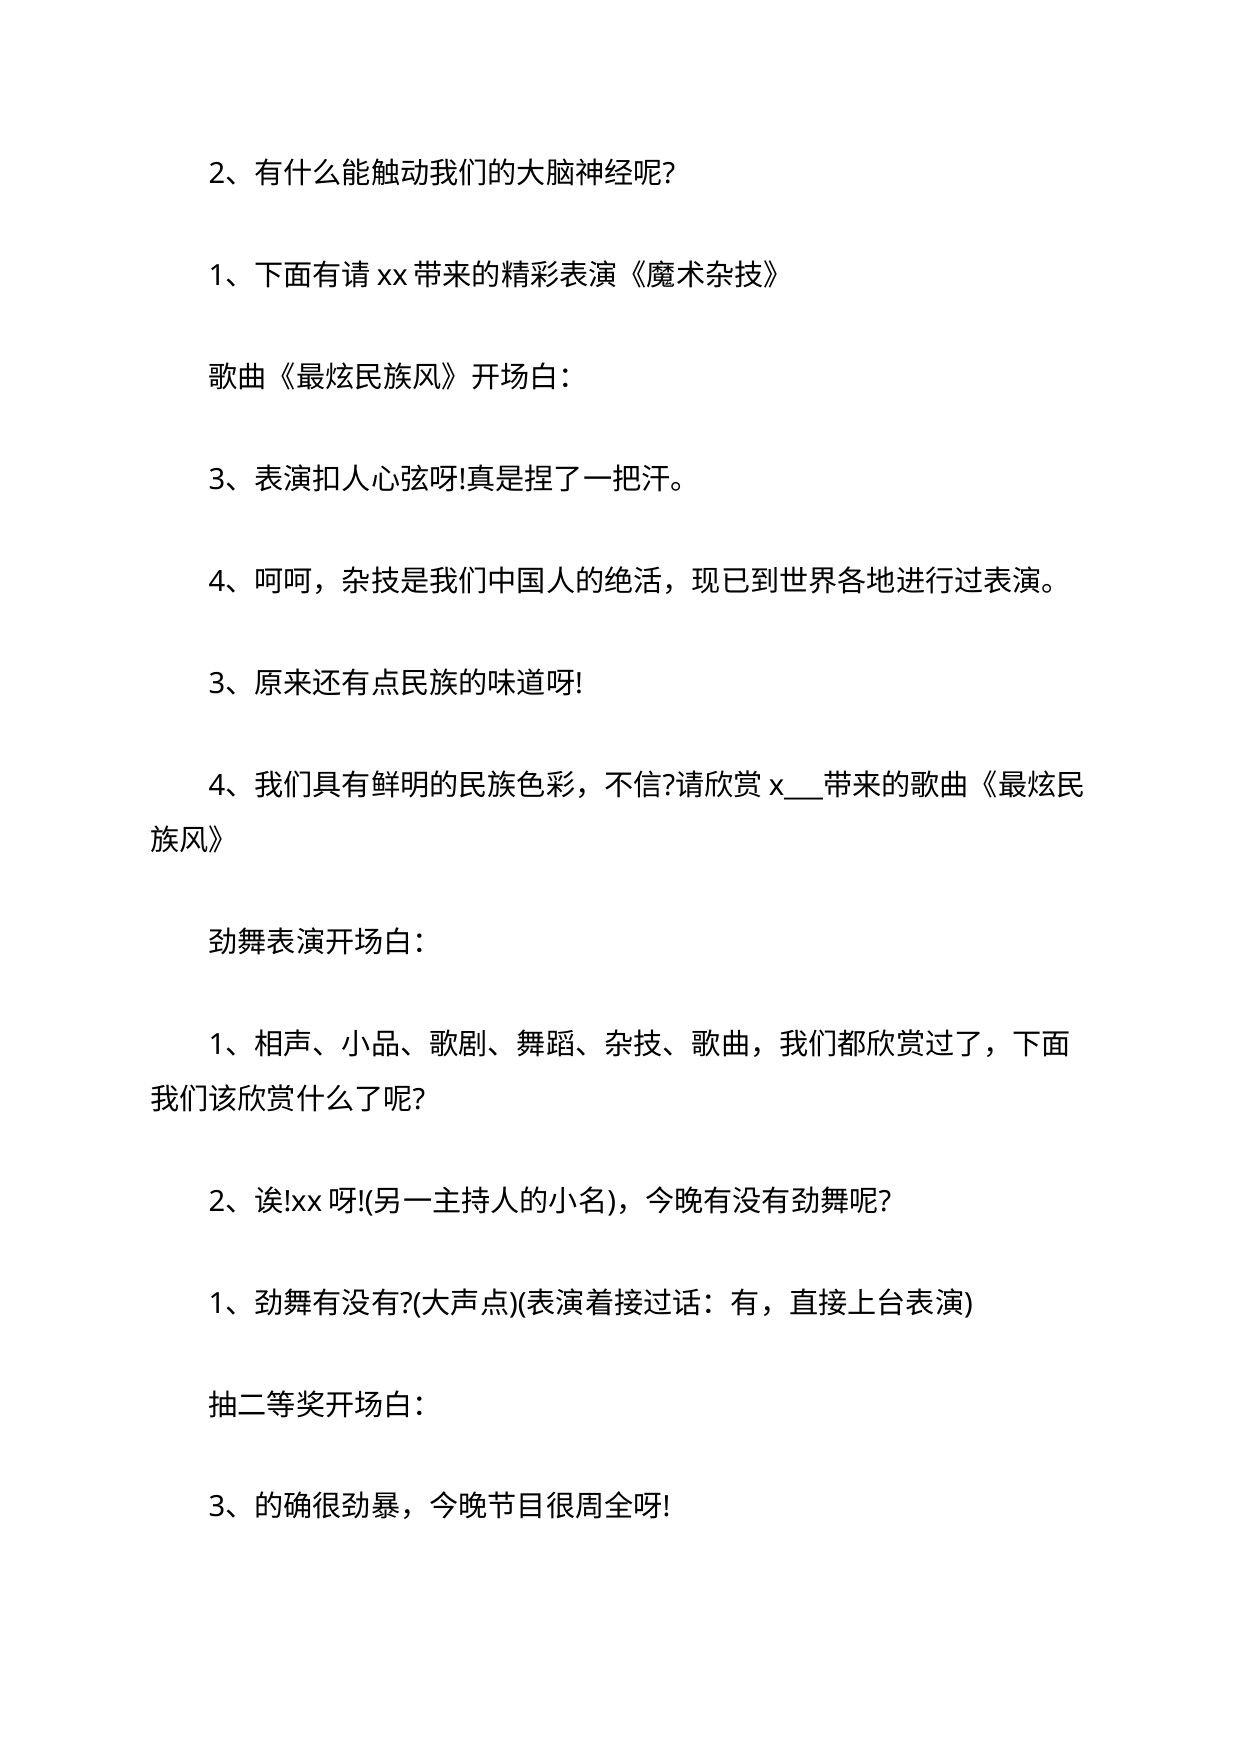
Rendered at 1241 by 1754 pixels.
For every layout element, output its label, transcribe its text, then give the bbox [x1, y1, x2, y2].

text 3、的确很劲暴，今晚节目很周全呀! [150, 1483, 1090, 1525]
text 4、我们具有鲜明的民族色彩，不信?请欣赏x___带来的歌曲《最炫民族风》 [150, 762, 1090, 859]
text 2、有什么能触动我们的大脑神经呢? [150, 150, 1090, 192]
text 1、下面有请xx带来的精彩表演《魔术杂技》 [150, 252, 1090, 294]
text 2、诶!xx呀!(另一主持人的小名)，今晚有没有劲舞呢? [150, 1177, 1090, 1219]
text 1、相声、小品、歌剧、舞蹈、杂技、歌曲，我们都欣赏过了，下面我们该欣赏什么了呢? [150, 1020, 1090, 1118]
text 歌曲《最炫民族风》开场白： [150, 354, 1090, 396]
text 抽二等奖开场白： [150, 1381, 1090, 1423]
text 4、呵呵，杂技是我们中国人的绝活，现已到世界各地进行过表演。 [150, 558, 1090, 600]
text 3、原来还有点民族的味道呀! [150, 660, 1090, 702]
text 劲舞表演开场白： [150, 918, 1090, 961]
text 3、表演扣人心弦呀!真是捏了一把汗。 [150, 456, 1090, 498]
text 1、劲舞有没有?(大声点)(表演着接过话：有，直接上台表演) [150, 1279, 1090, 1322]
